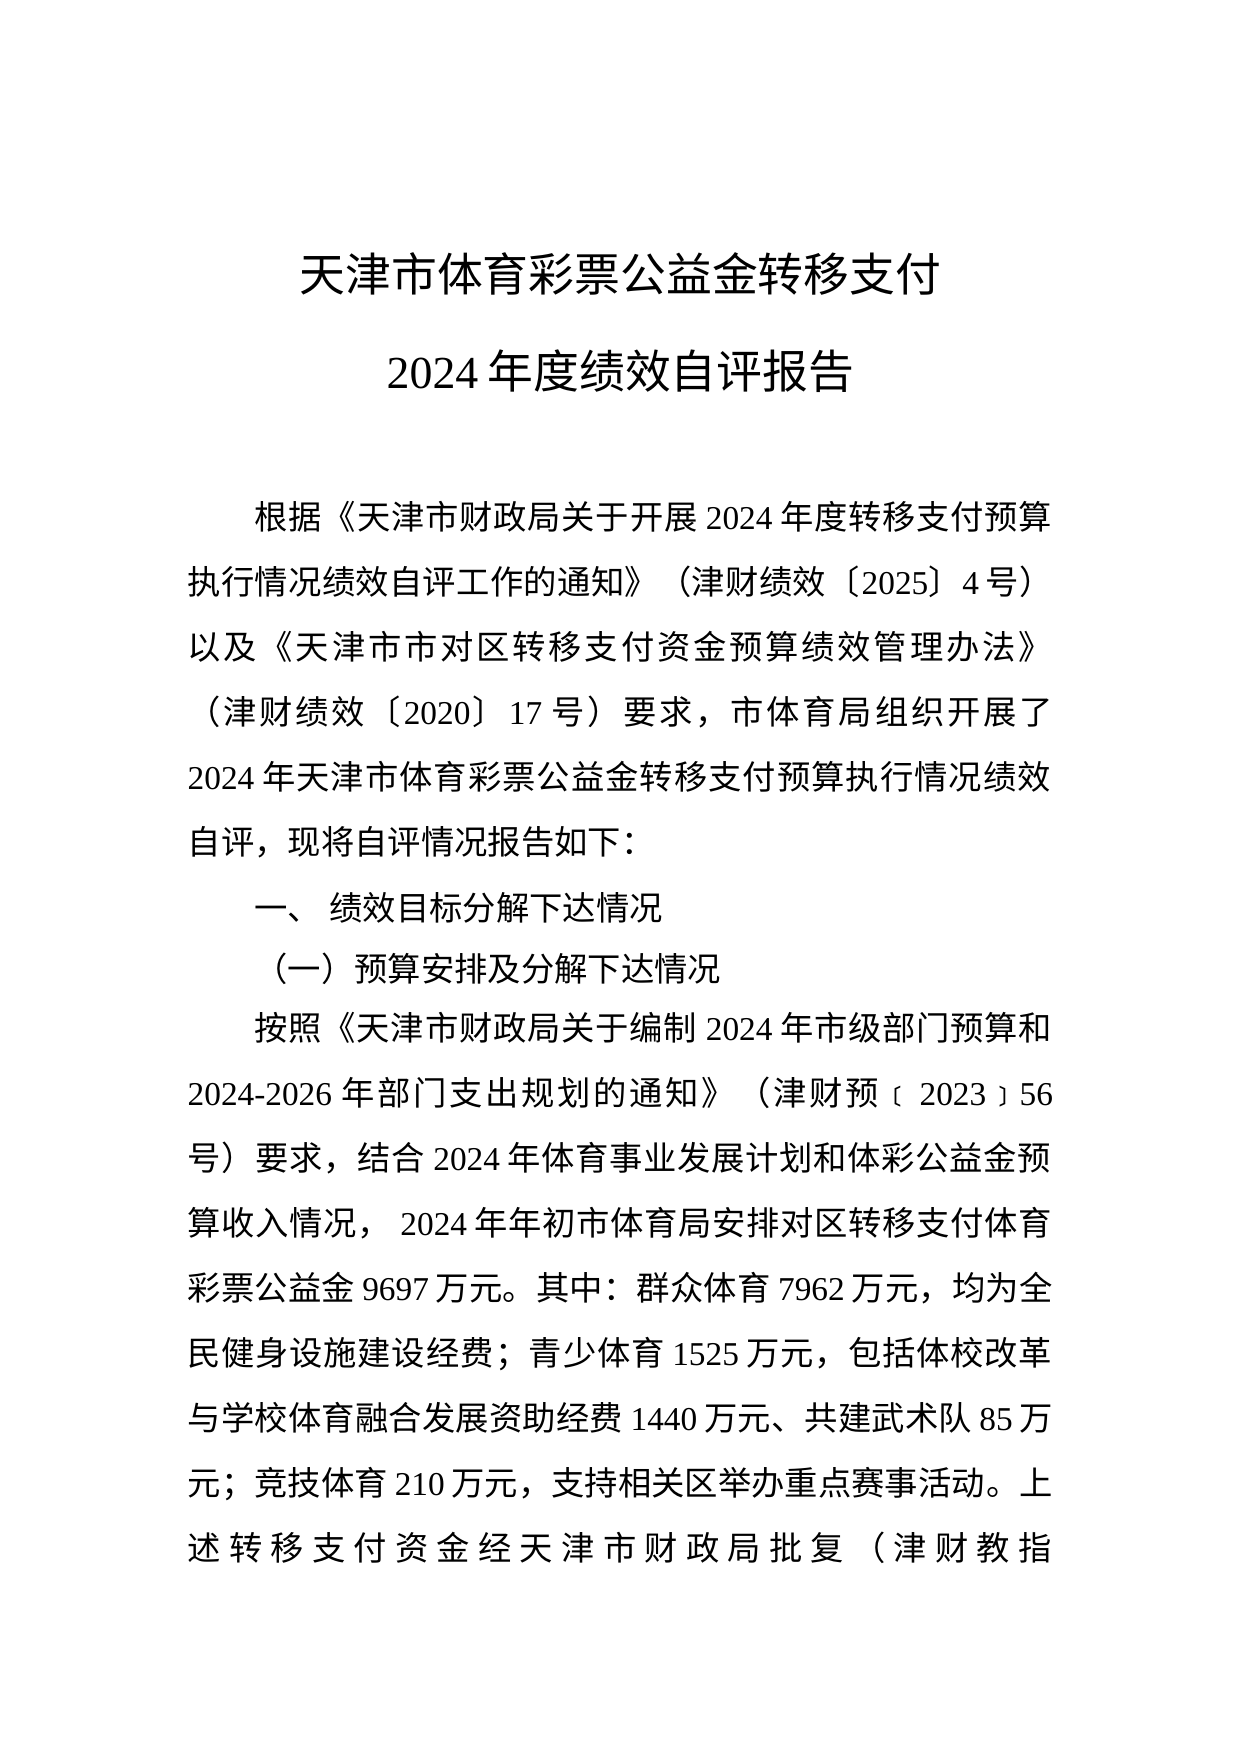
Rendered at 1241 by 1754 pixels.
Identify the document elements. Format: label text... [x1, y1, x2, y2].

text （一）预算安排及分解下达情况 [254, 933, 1053, 993]
text 根据《天津市财政局关于开展2024年度转移支付预算执行情况绩效自评工作的通知》（津财绩效〔2025〕4号）以及《天津市市对区转移支付资金预算绩效管理办法》（津财绩效〔2020〕17号）要求，市体育局组织开展了2024年天津市体育彩票公益金转移支付预算执行情况绩效自评，现将自评情况报告如下： [187, 482, 1053, 872]
text 2024年度绩效自评报告 [187, 320, 1053, 417]
text 天津市体育彩票公益金转移支付 [187, 222, 1053, 320]
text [187, 993, 1053, 1578]
list 绩效目标分解下达情况 [254, 872, 1053, 933]
